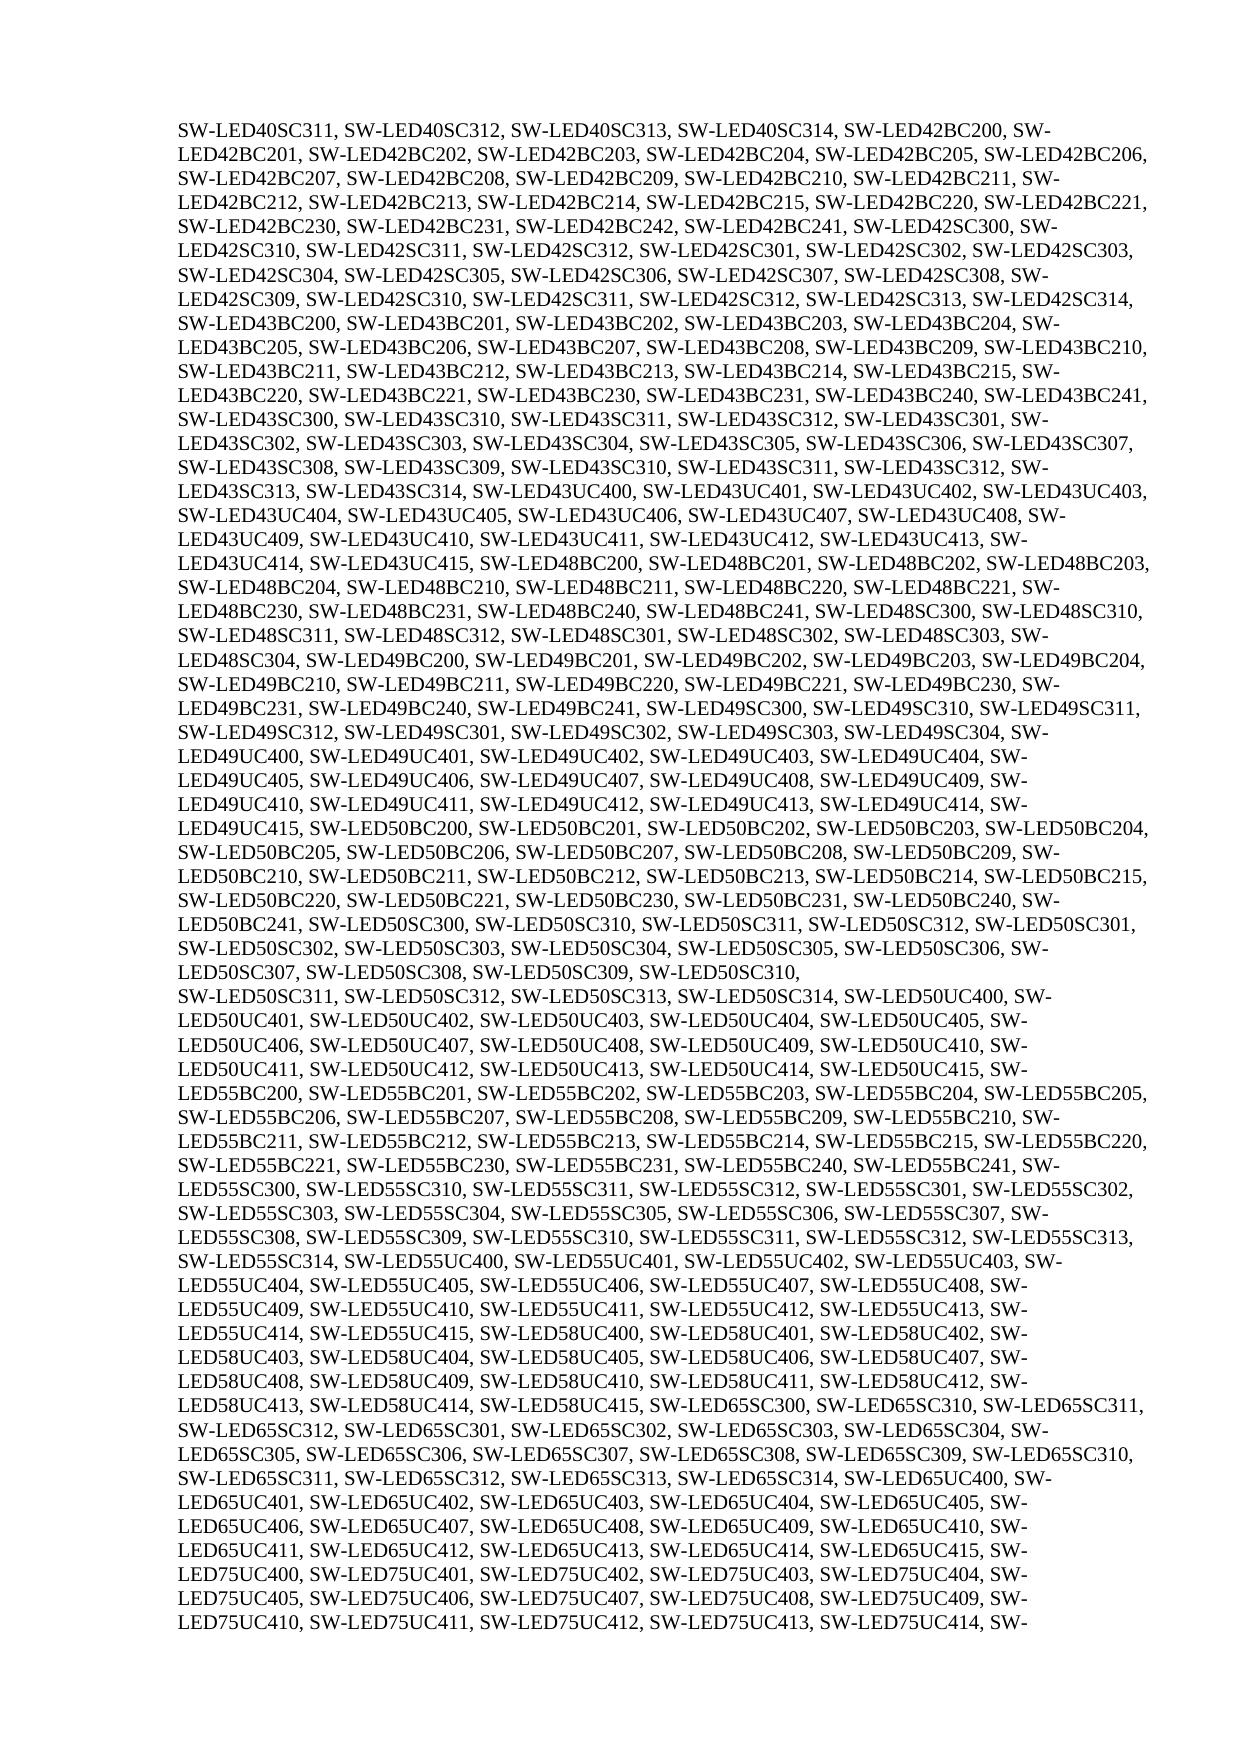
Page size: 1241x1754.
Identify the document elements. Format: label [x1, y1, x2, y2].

text [177, 118, 1152, 1634]
